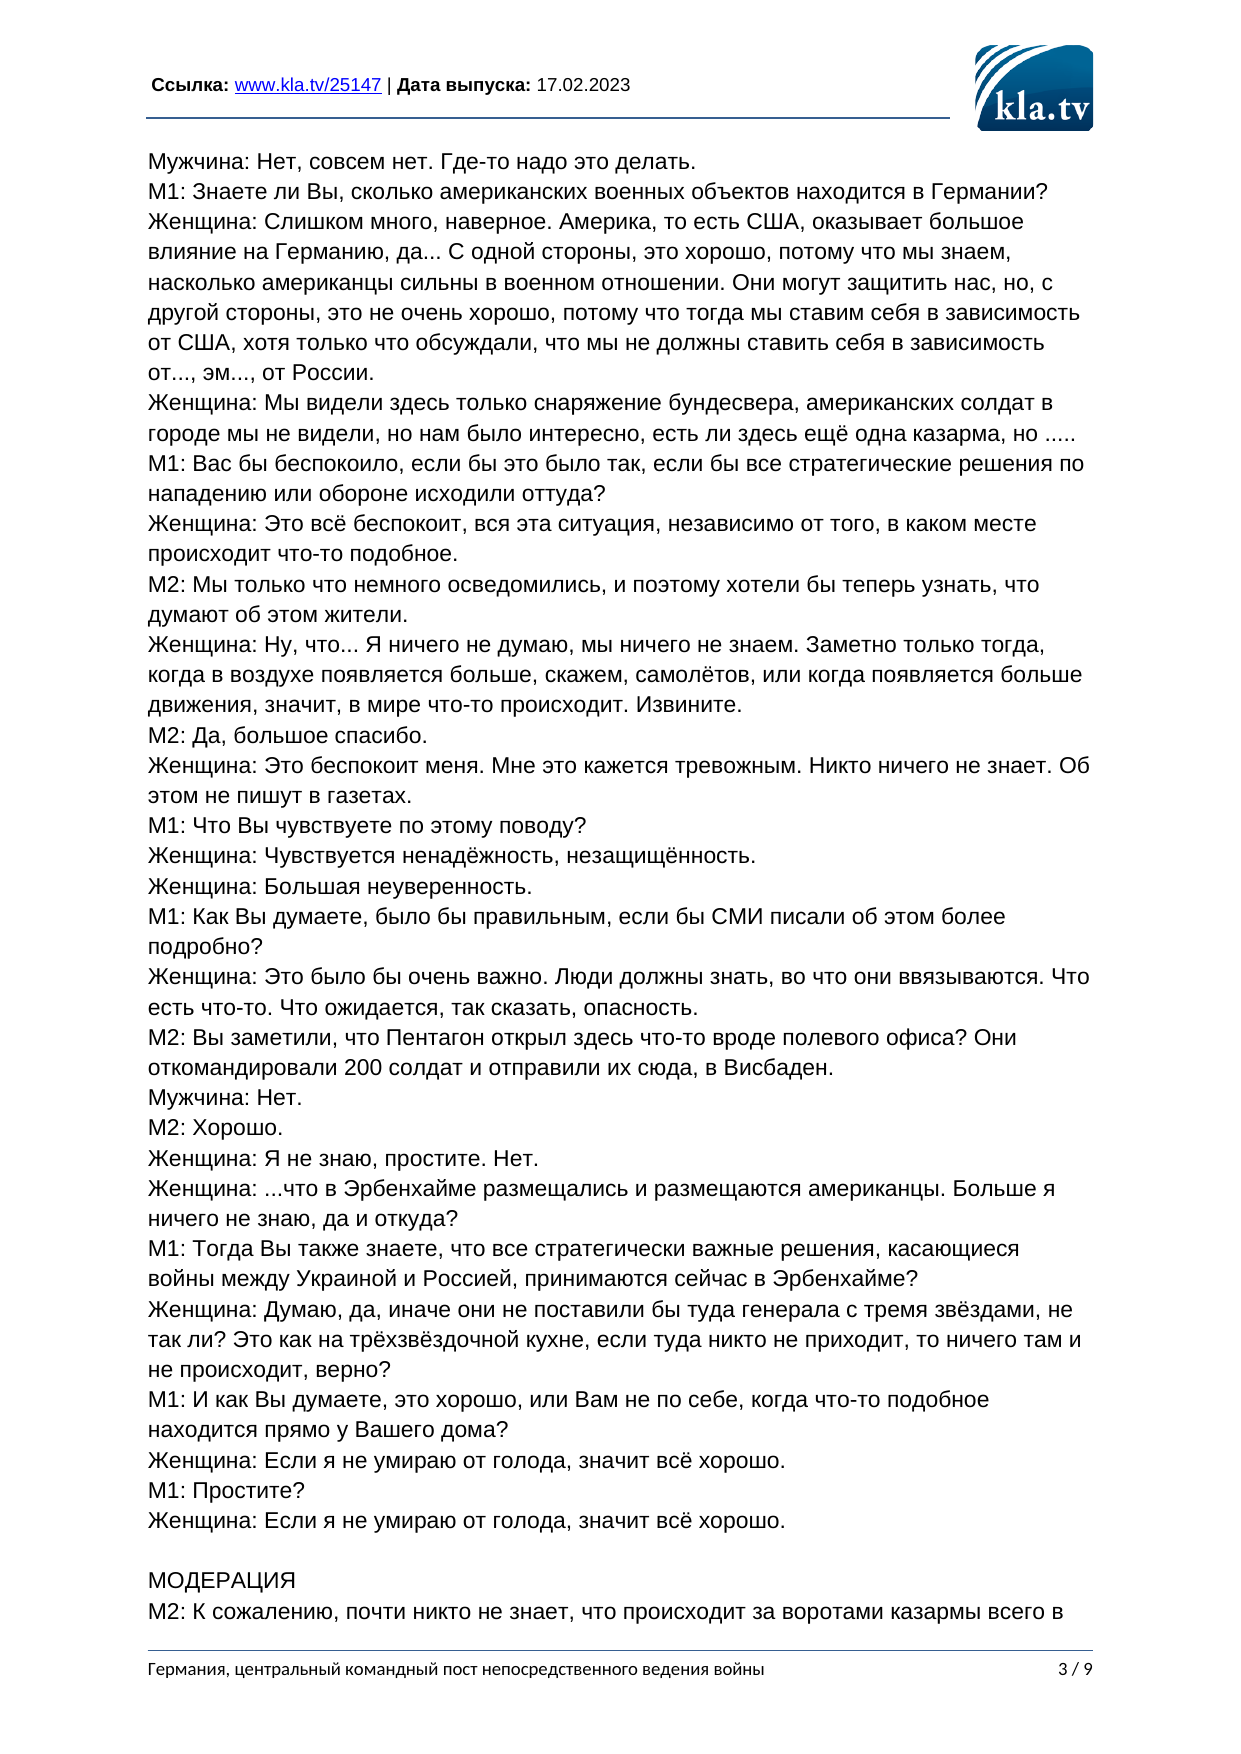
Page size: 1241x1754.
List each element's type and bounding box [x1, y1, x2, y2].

text [148, 148, 1093, 1624]
